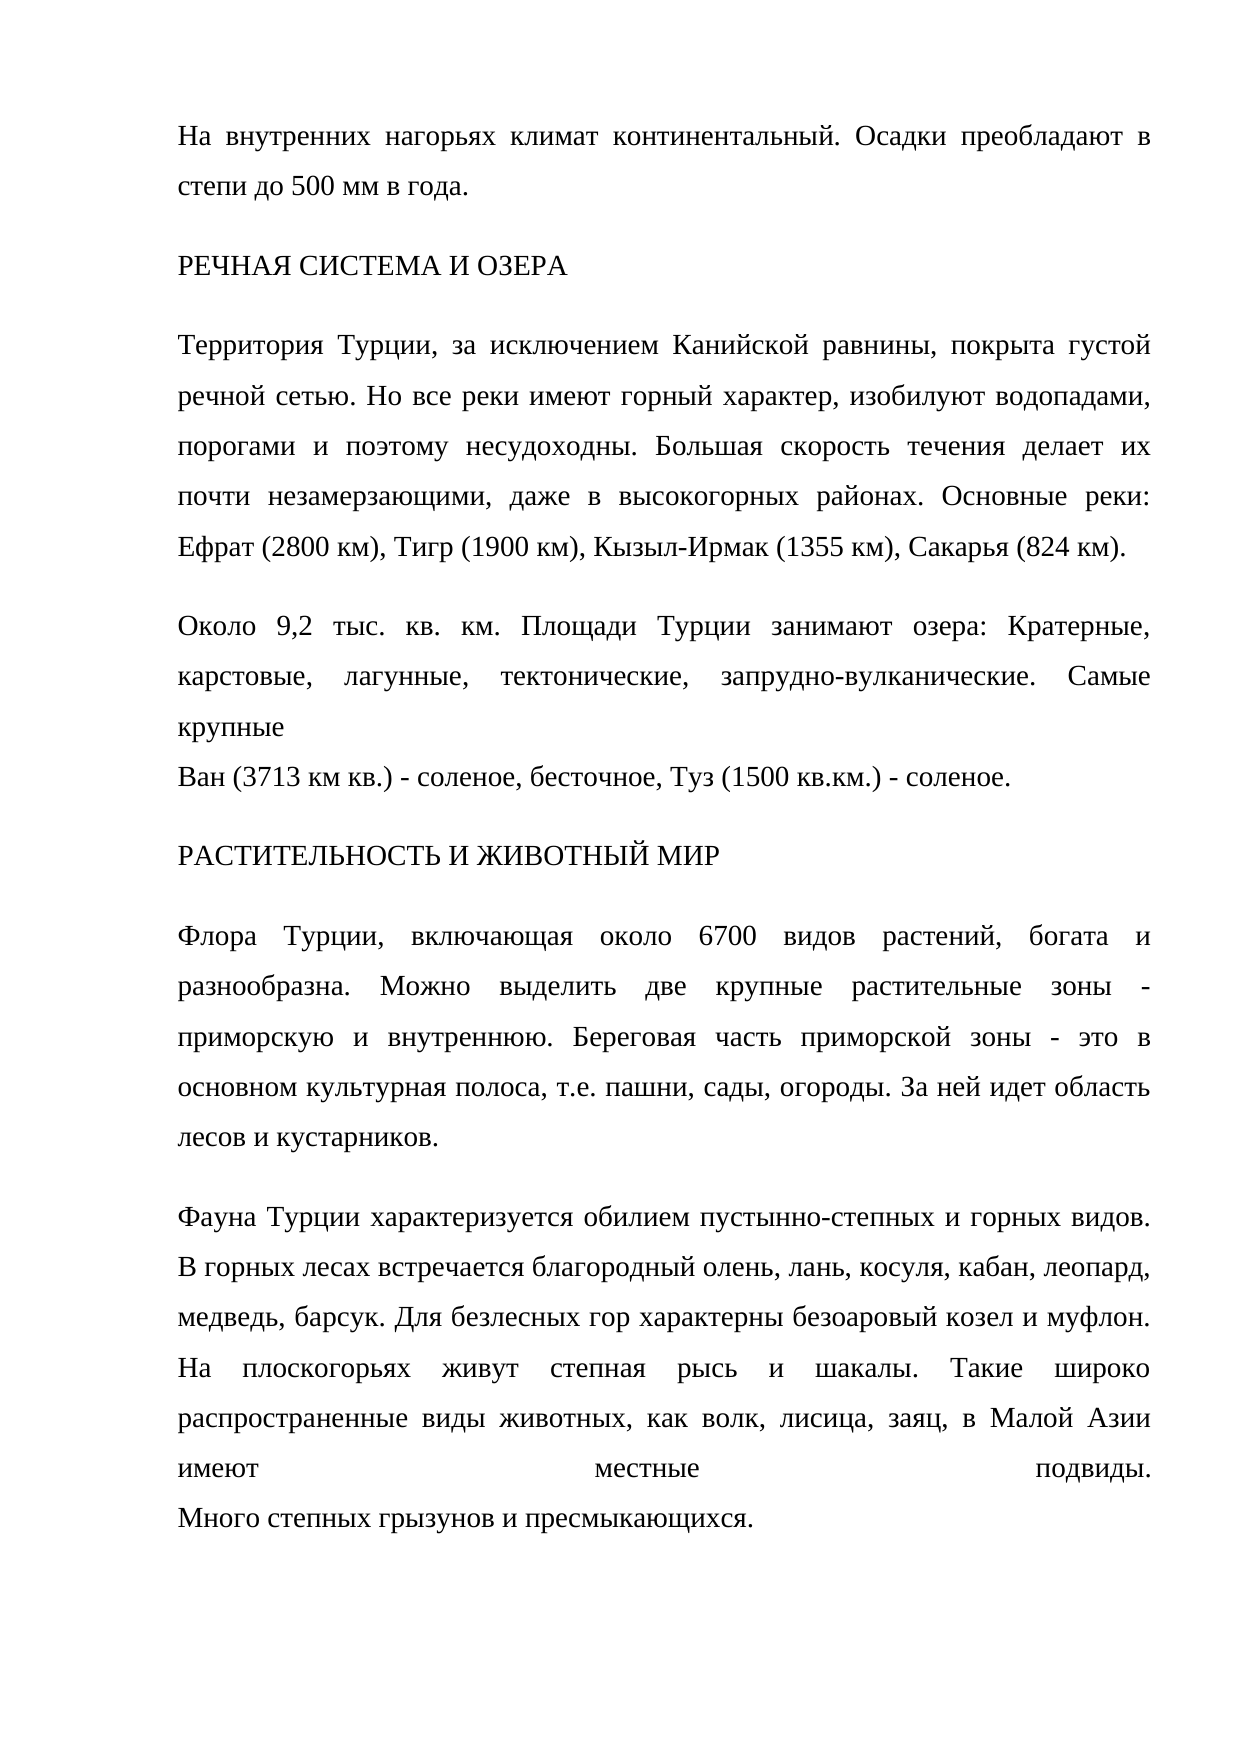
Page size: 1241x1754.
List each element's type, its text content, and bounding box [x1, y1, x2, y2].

text Территория Турции, за исключением Канийской равнины, покрыта густой речной сетью. Но все реки имеют горный характер, изобилуют водопадами, порогами и поэтому несудоходны. Большая скорость течения делает их почти незамерзающими, даже в высокогорных районах. Основные реки: Ефрат (2800 км), Тигр (1900 км), Кызыл-Ирмак (1355 км), Сакарья (824 км). [177, 327, 1152, 562]
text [177, 118, 1152, 202]
text Флора Турции, включающая около 6700 видов растений, богата и разнообразна. Можно выделить две крупные растительные зоны - приморскую и внутреннюю. Береговая часть приморской зоны - это в основном культурная полоса, т.е. пашни, сады, огороды. За ней идет область лесов и кустарников. [177, 918, 1152, 1153]
text РЕЧНАЯ СИСТЕМА И ОЗЕРА [177, 248, 1152, 281]
text Фауна Турции характеризуется обилием пустынно-степных и горных видов. В горных лесах встречается благородный олень, лань, косуля, кабан, леопард, медведь, барсук. Для безлесных гор характерны безоаровый козел и муфлон. На плоскогорьях живут степная рысь и шакалы. Такие широко распространенные виды животных, как волк, лисица, заяц, в Малой Азии имеют местные подвиды. Много степных грызунов и пресмыкающихся. [177, 1199, 1152, 1534]
text Около 9,2 тыс. кв. км. Площади Турции занимают озера: Кратерные, карстовые, лагунные, тектонические, запрудно-вулканические. Самые крупные Ван (3713 км кв.) - соленое, бесточное, Туз (1500 кв.км.) - соленое. [177, 608, 1152, 793]
text РАСТИТЕЛЬНОСТЬ И ЖИВОТНЫЙ МИР [177, 838, 1152, 872]
